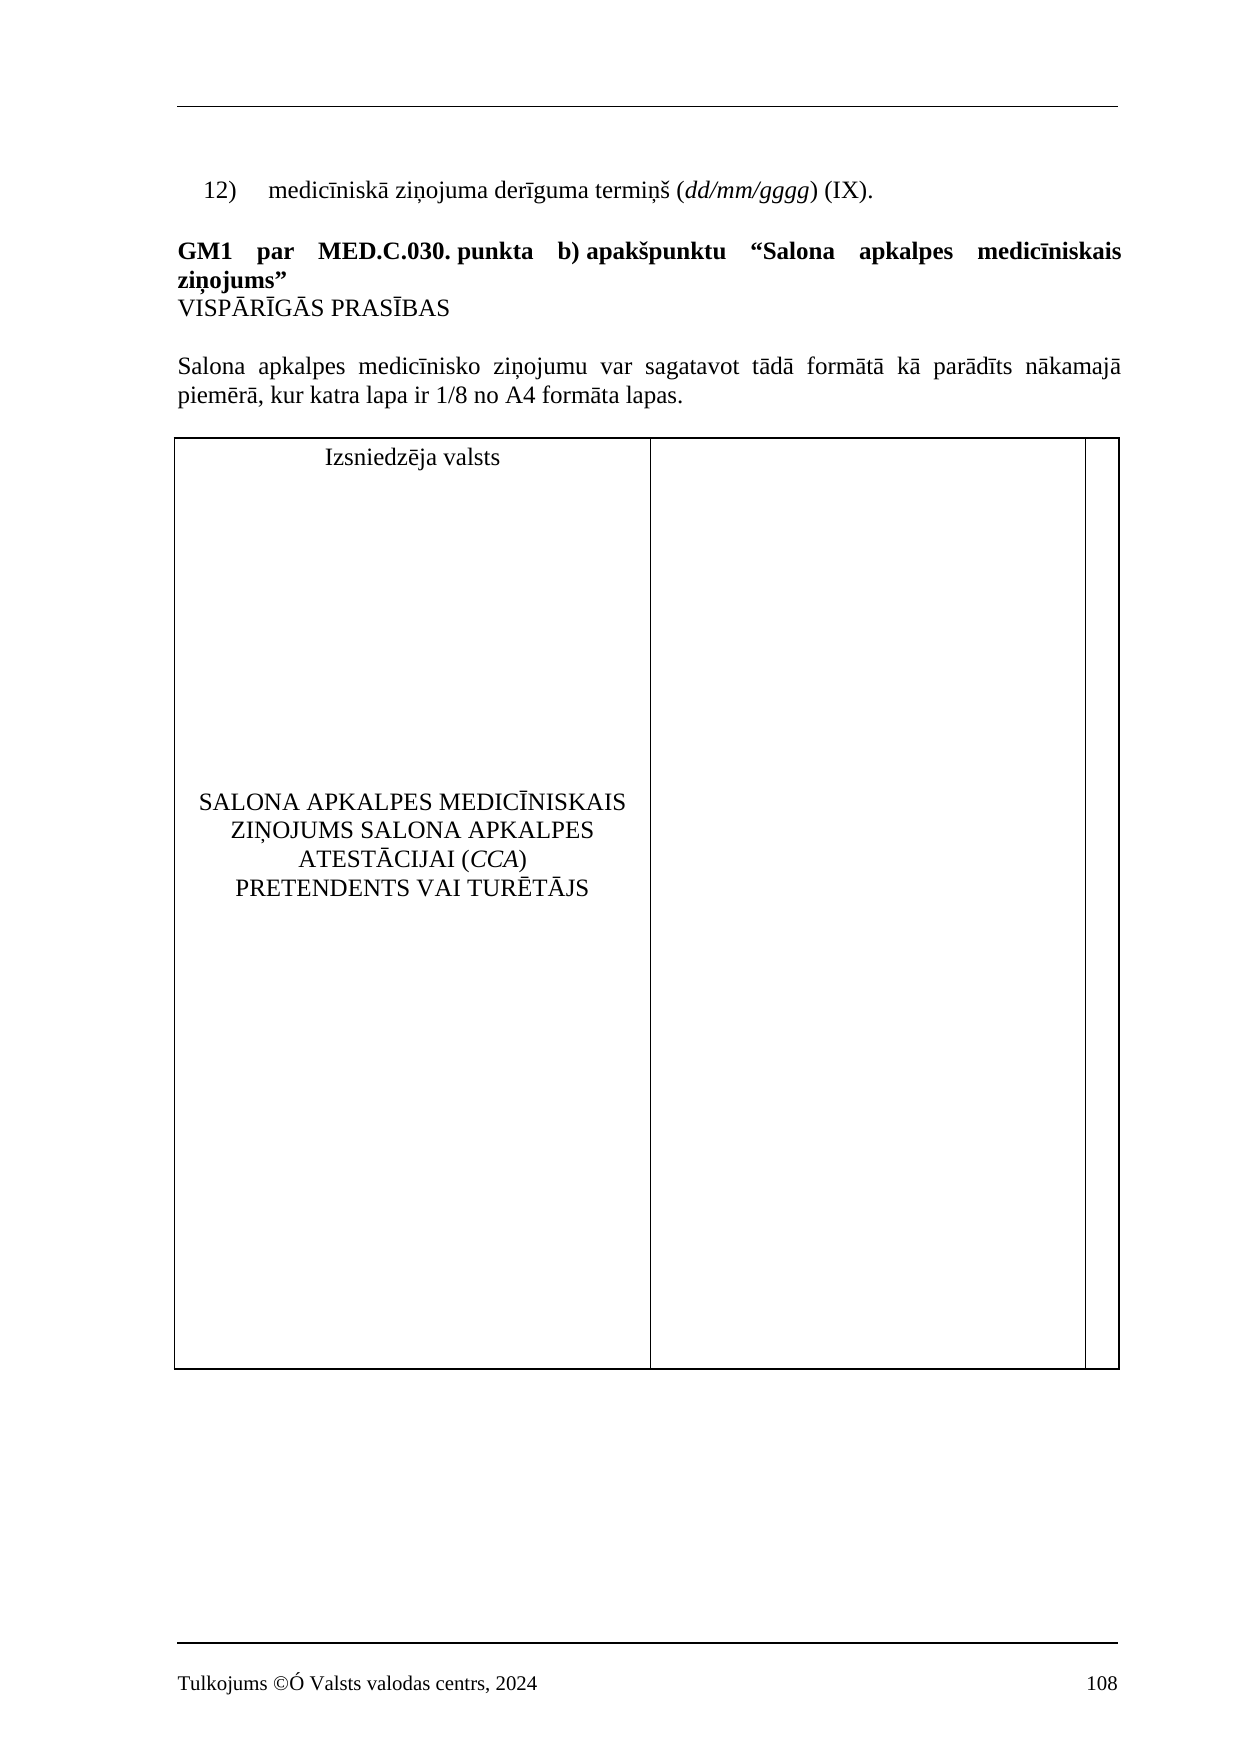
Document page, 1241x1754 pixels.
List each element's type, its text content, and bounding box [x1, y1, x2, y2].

subtitle GM1 par MED.C.030. punkta b) apakšpunktu “Salona apkalpes medicīniskais ziņojums” [177, 236, 1122, 293]
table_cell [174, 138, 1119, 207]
text Salona apkalpes medicīnisko ziņojumu var sagatavot tādā formātā kā parādīts nākamajā piemērā, kur katra lapa ir 1/8 no A4 formāta lapas. [177, 351, 1122, 408]
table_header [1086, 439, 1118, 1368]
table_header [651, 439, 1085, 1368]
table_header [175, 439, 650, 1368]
text VISPĀRĪGĀS PRASĪBAS [177, 293, 1122, 322]
